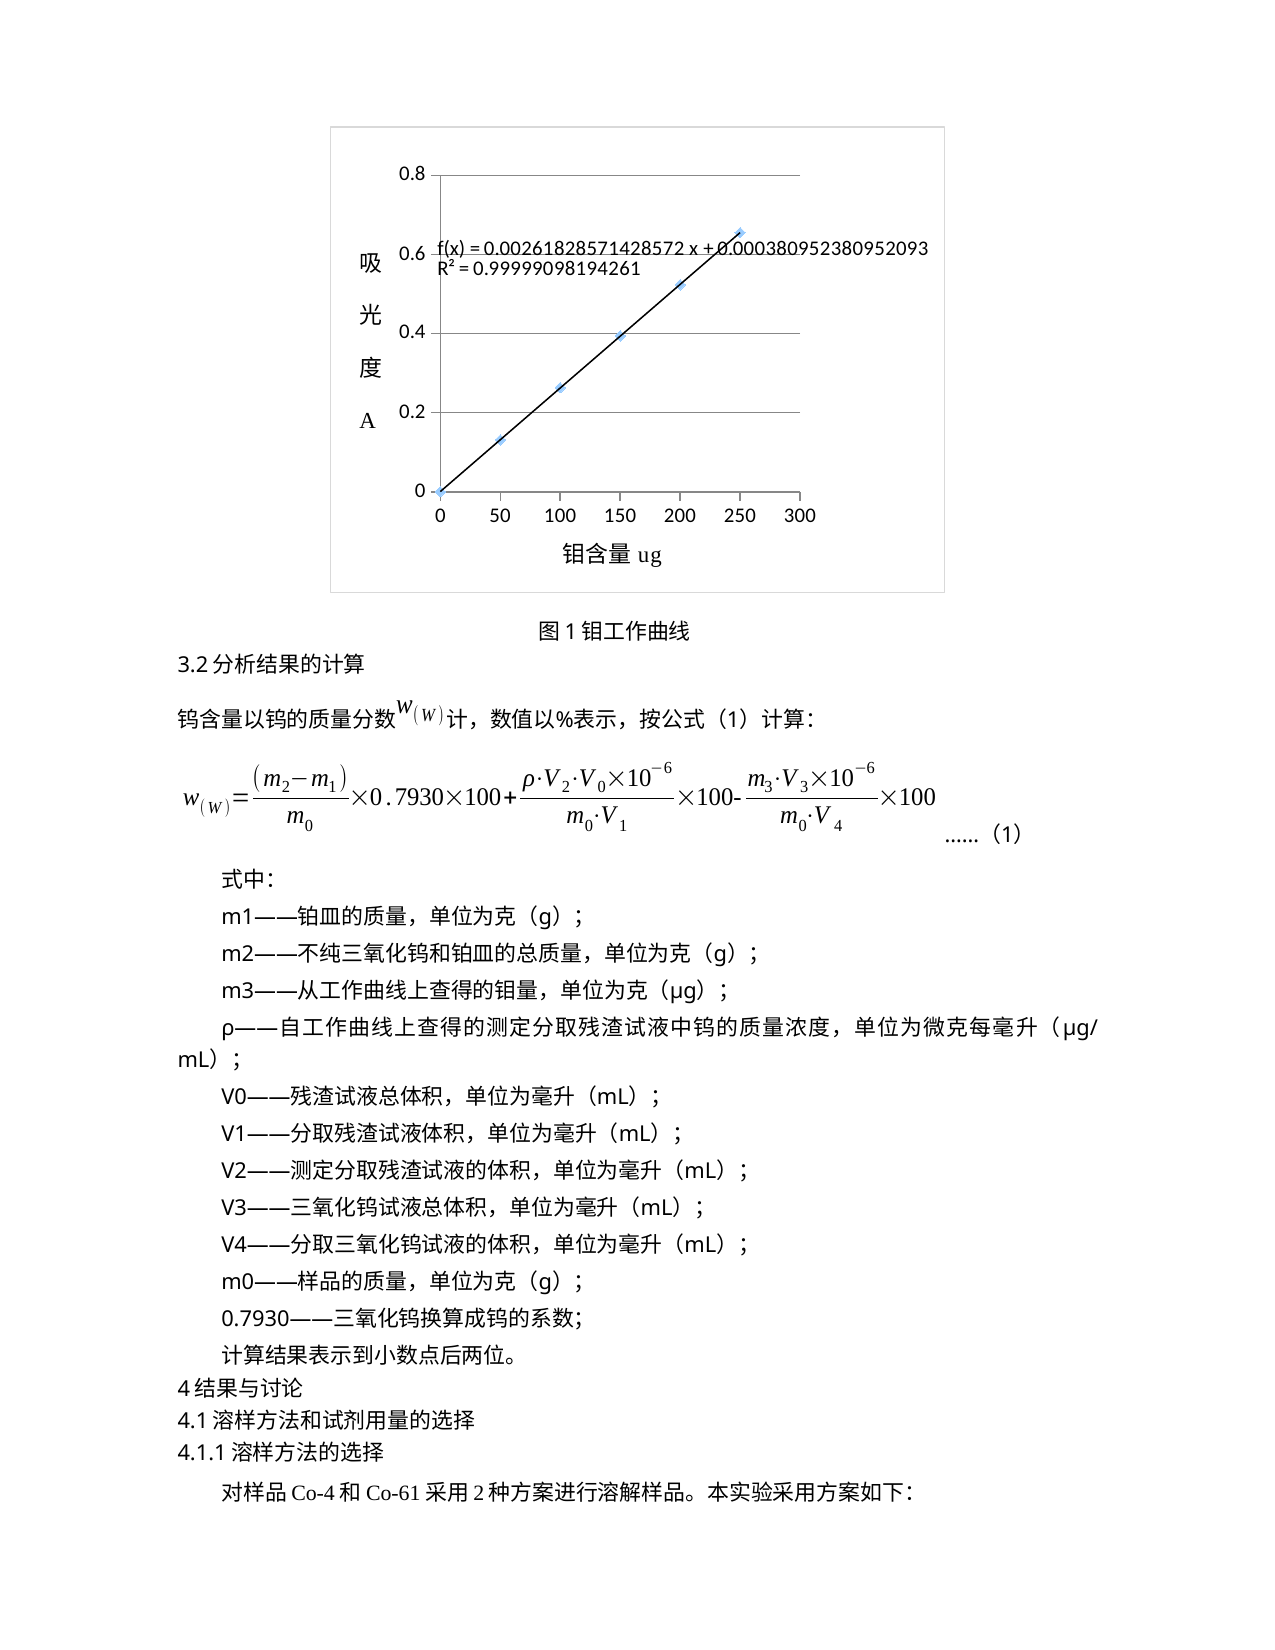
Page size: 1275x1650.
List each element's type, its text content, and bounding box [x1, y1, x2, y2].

text V3——三氧化钨试液总体积，单位为毫升（mL）； [177, 1190, 1098, 1222]
text ……（1） [177, 759, 1098, 857]
text m3——从工作曲线上查得的钼量，单位为克（µg）； [177, 973, 1098, 1005]
text 图1钼工作曲线 [177, 614, 1098, 646]
text m1——铂皿的质量，单位为克（g）； [177, 899, 1098, 931]
text V0——残渣试液总体积，单位为毫升（mL）； [177, 1079, 1098, 1111]
text 0.7930——三氧化钨换算成钨的系数； [177, 1301, 1098, 1332]
text V4——分取三氧化钨试液的体积，单位为毫升（mL）； [177, 1227, 1098, 1258]
text V2——测定分取残渣试液的体积，单位为毫升（mL）； [177, 1153, 1098, 1184]
text V1——分取残渣试液体积，单位为毫升（mL）； [177, 1116, 1098, 1148]
text 钨含量以钨的质量分数计，数值以%表示，按公式（1）计算： [177, 679, 1098, 744]
text 4.1.1溶样方法的选择 [177, 1435, 1098, 1467]
text ρ——自工作曲线上查得的测定分取残渣试液中钨的质量浓度，单位为微克每毫升（µg/mL）； [177, 1010, 1098, 1074]
text 4.1溶样方法和试剂用量的选择 [177, 1403, 1098, 1435]
text 对样品Co-4和 Co-61采用2种方案进行溶解样品。本实验采用方案如下： [177, 1475, 1098, 1507]
text 式中： [177, 862, 1098, 894]
text 3.2分析结果的计算 [177, 646, 1098, 679]
text 计算结果表示到小数点后两位。 [177, 1338, 1098, 1370]
text m2——不纯三氧化钨和铂皿的总质量，单位为克（g）； [177, 936, 1098, 968]
text m0——样品的质量，单位为克（g）； [177, 1264, 1098, 1296]
text 4结果与讨论 [177, 1370, 1098, 1403]
